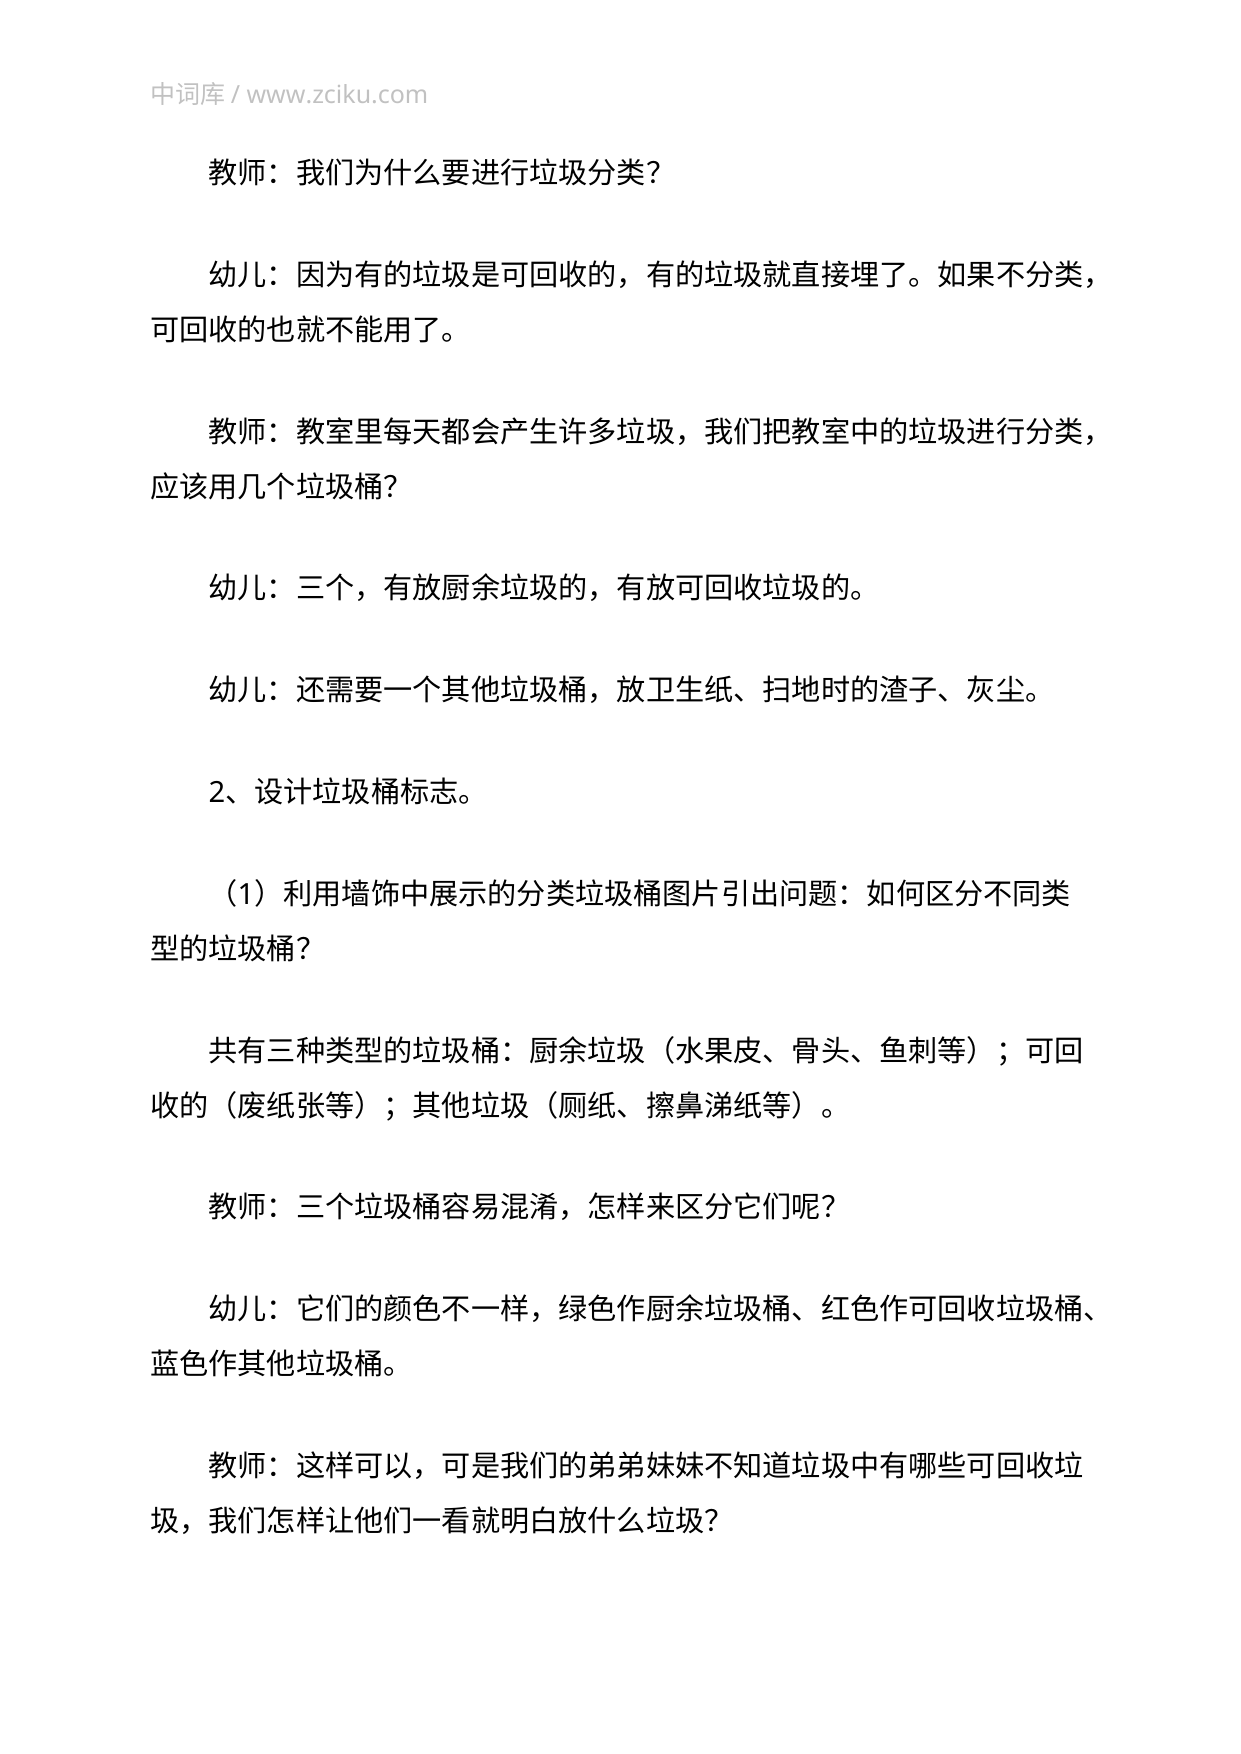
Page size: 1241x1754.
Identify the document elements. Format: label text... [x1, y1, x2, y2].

text 幼儿：还需要一个其他垃圾桶，放卫生纸、扫地时的渣子、灰尘。 [150, 667, 1090, 709]
text 2、设计垃圾桶标志。 [150, 769, 1090, 811]
text 教师：这样可以，可是我们的弟弟妹妹不知道垃圾中有哪些可回收垃圾，我们怎样让他们一看就明白放什么垃圾？ [150, 1442, 1090, 1540]
text 幼儿：三个，有放厨余垃圾的，有放可回收垃圾的。 [150, 565, 1090, 607]
text 幼儿：因为有的垃圾是可回收的，有的垃圾就直接埋了。如果不分类，可回收的也就不能用了。 [150, 252, 1090, 349]
text 幼儿：它们的颜色不一样，绿色作厨余垃圾桶、红色作可回收垃圾桶、蓝色作其他垃圾桶。 [150, 1286, 1090, 1383]
text 教师：三个垃圾桶容易混淆，怎样来区分它们呢？ [150, 1184, 1090, 1226]
text 共有三种类型的垃圾桶：厨余垃圾（水果皮、骨头、鱼刺等）；可回收的（废纸张等）；其他垃圾（厕纸、擦鼻涕纸等）。 [150, 1027, 1090, 1124]
text 教师：教室里每天都会产生许多垃圾，我们把教室中的垃圾进行分类，应该用几个垃圾桶？ [150, 408, 1090, 506]
text （1）利用墙饰中展示的分类垃圾桶图片引出问题：如何区分不同类型的垃圾桶？ [150, 871, 1090, 968]
text 教师：我们为什么要进行垃圾分类？ [150, 150, 1090, 192]
